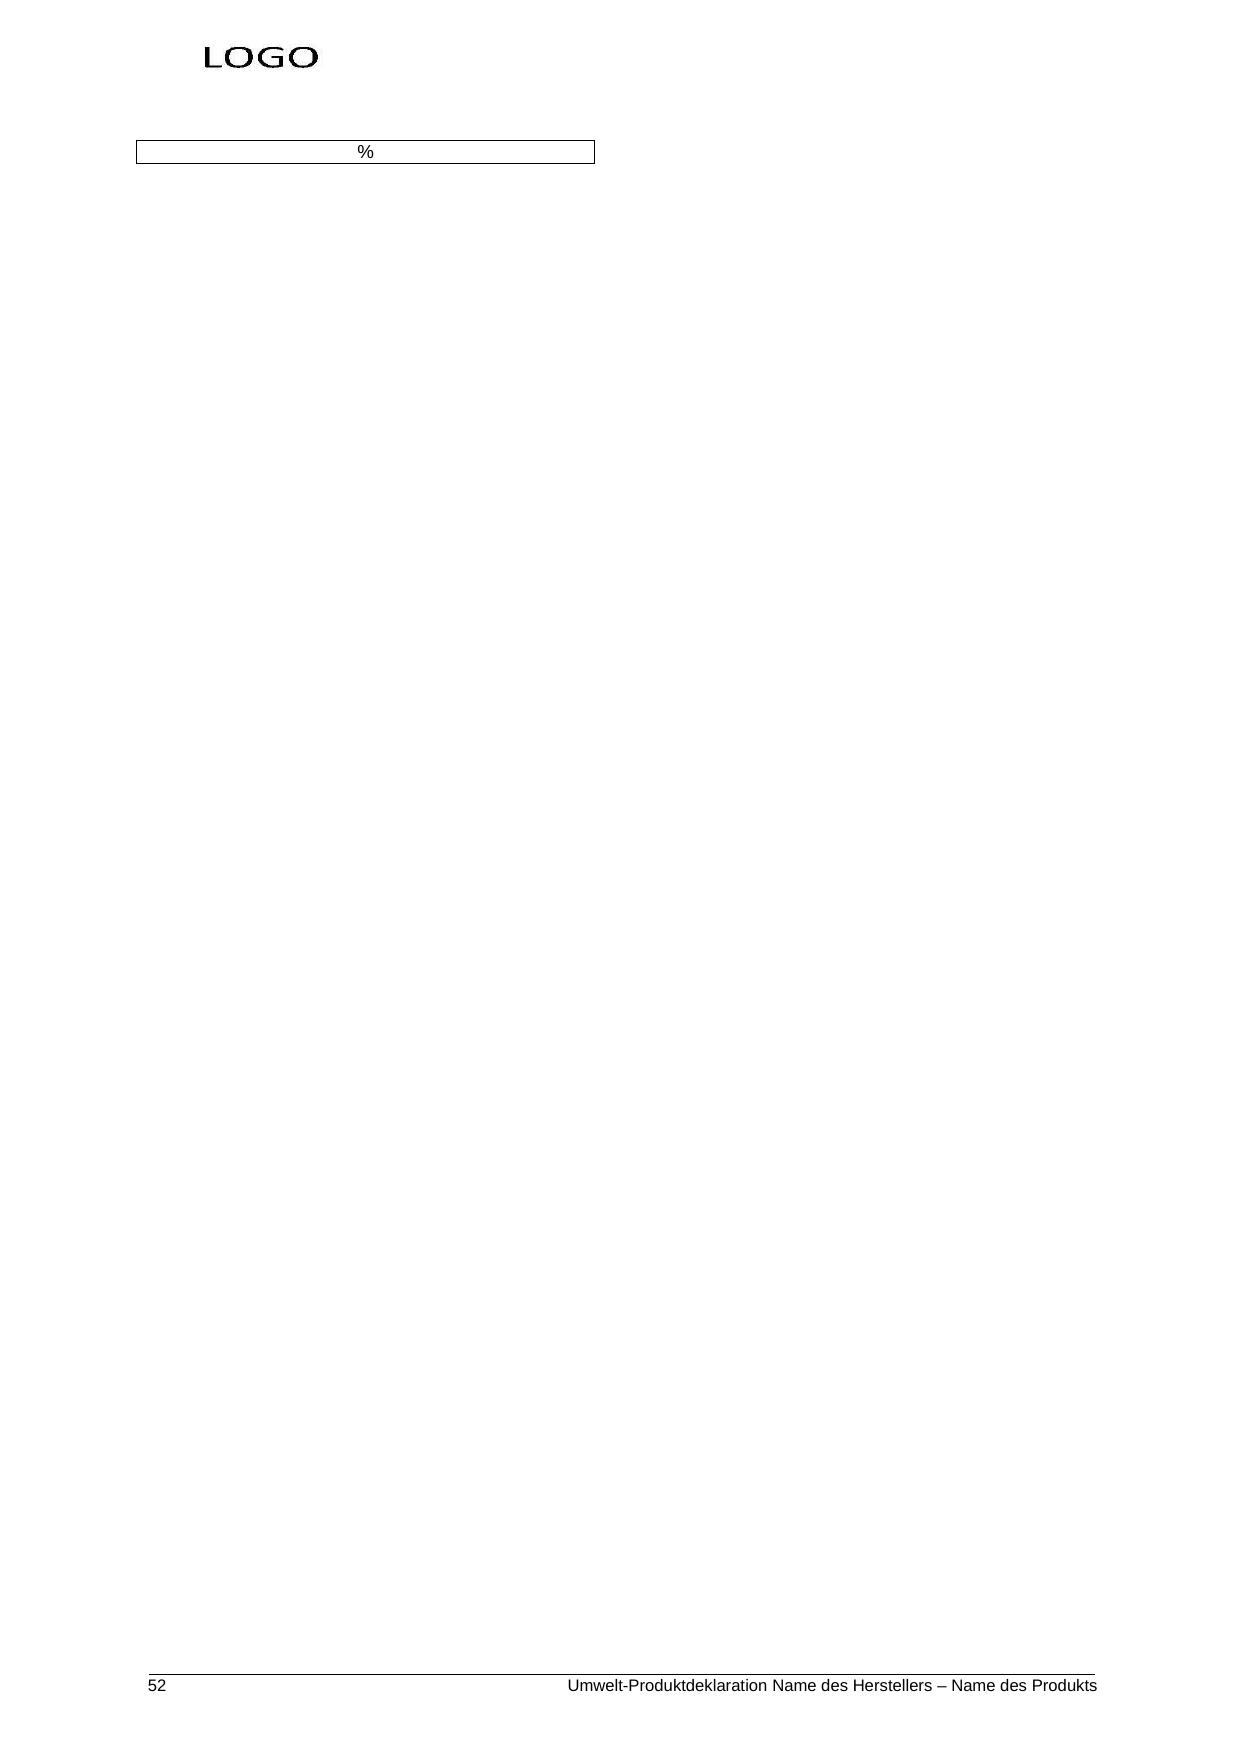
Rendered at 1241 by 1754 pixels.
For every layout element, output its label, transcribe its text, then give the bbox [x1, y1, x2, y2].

picture [148, 14, 622, 103]
table_cell % [137, 141, 594, 162]
